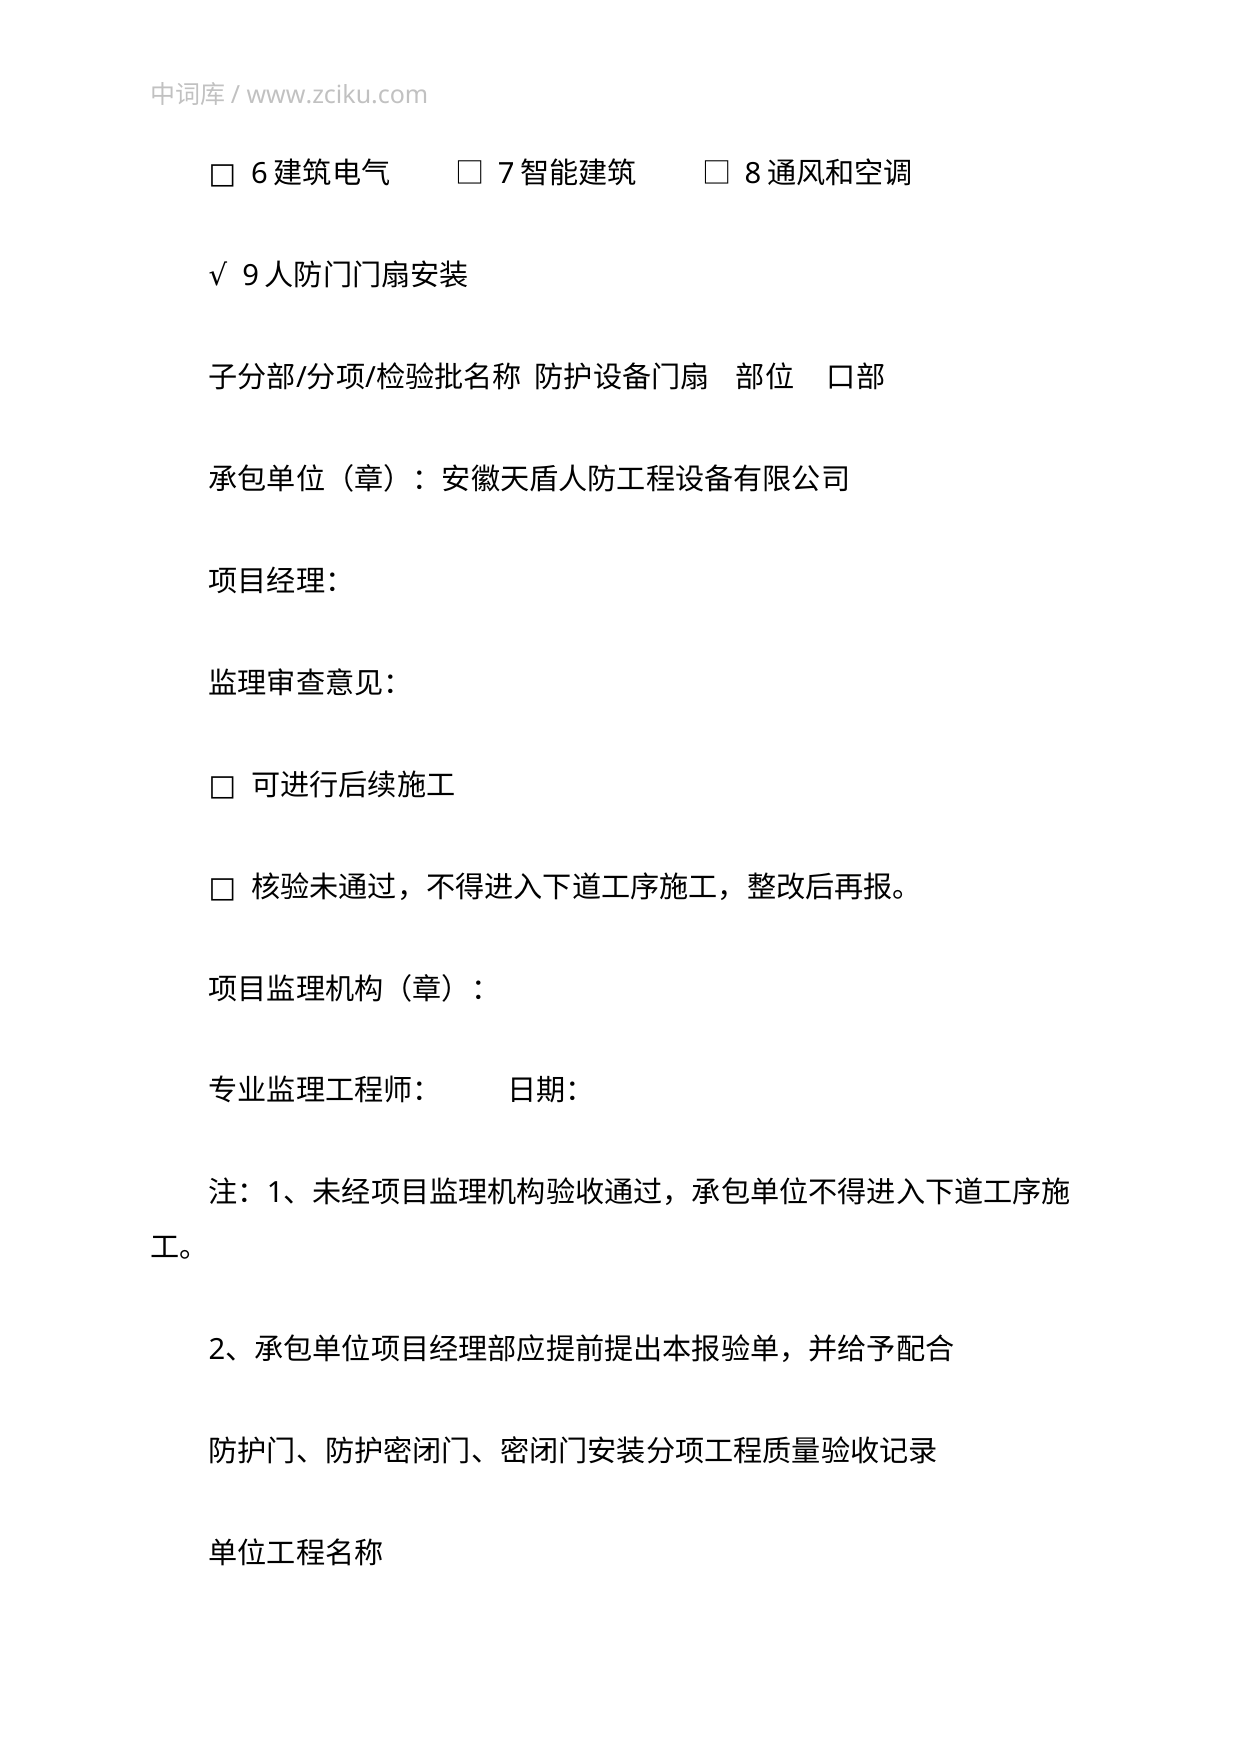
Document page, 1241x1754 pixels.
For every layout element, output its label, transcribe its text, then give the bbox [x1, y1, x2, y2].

text 项目监理机构（章）： [150, 965, 1090, 1007]
text 专业监理工程师： 日期： [150, 1067, 1090, 1109]
text 承包单位（章）：安徽天盾人防工程设备有限公司 [150, 456, 1090, 498]
text □ 核验未通过，不得进入下道工序施工，整改后再报。 [150, 863, 1090, 906]
text □ 可进行后续施工 [150, 761, 1090, 804]
text 子分部/分项/检验批名称 防护设备门扇 部位 口部 [150, 354, 1090, 396]
text □ 6建筑电气 □ 7智能建筑 □ 8通风和空调 [150, 150, 1090, 192]
text 项目经理： [150, 558, 1090, 600]
text 监理审查意见： [150, 659, 1090, 702]
text 注：1、未经项目监理机构验收通过，承包单位不得进入下道工序施工。 [150, 1169, 1090, 1266]
text 2、承包单位项目经理部应提前提出本报验单，并给予配合 [150, 1326, 1090, 1368]
text 防护门、防护密闭门、密闭门安装分项工程质量验收记录 [150, 1427, 1090, 1470]
text 单位工程名称 [150, 1529, 1090, 1572]
text √ 9人防门门扇安装 [150, 252, 1090, 294]
